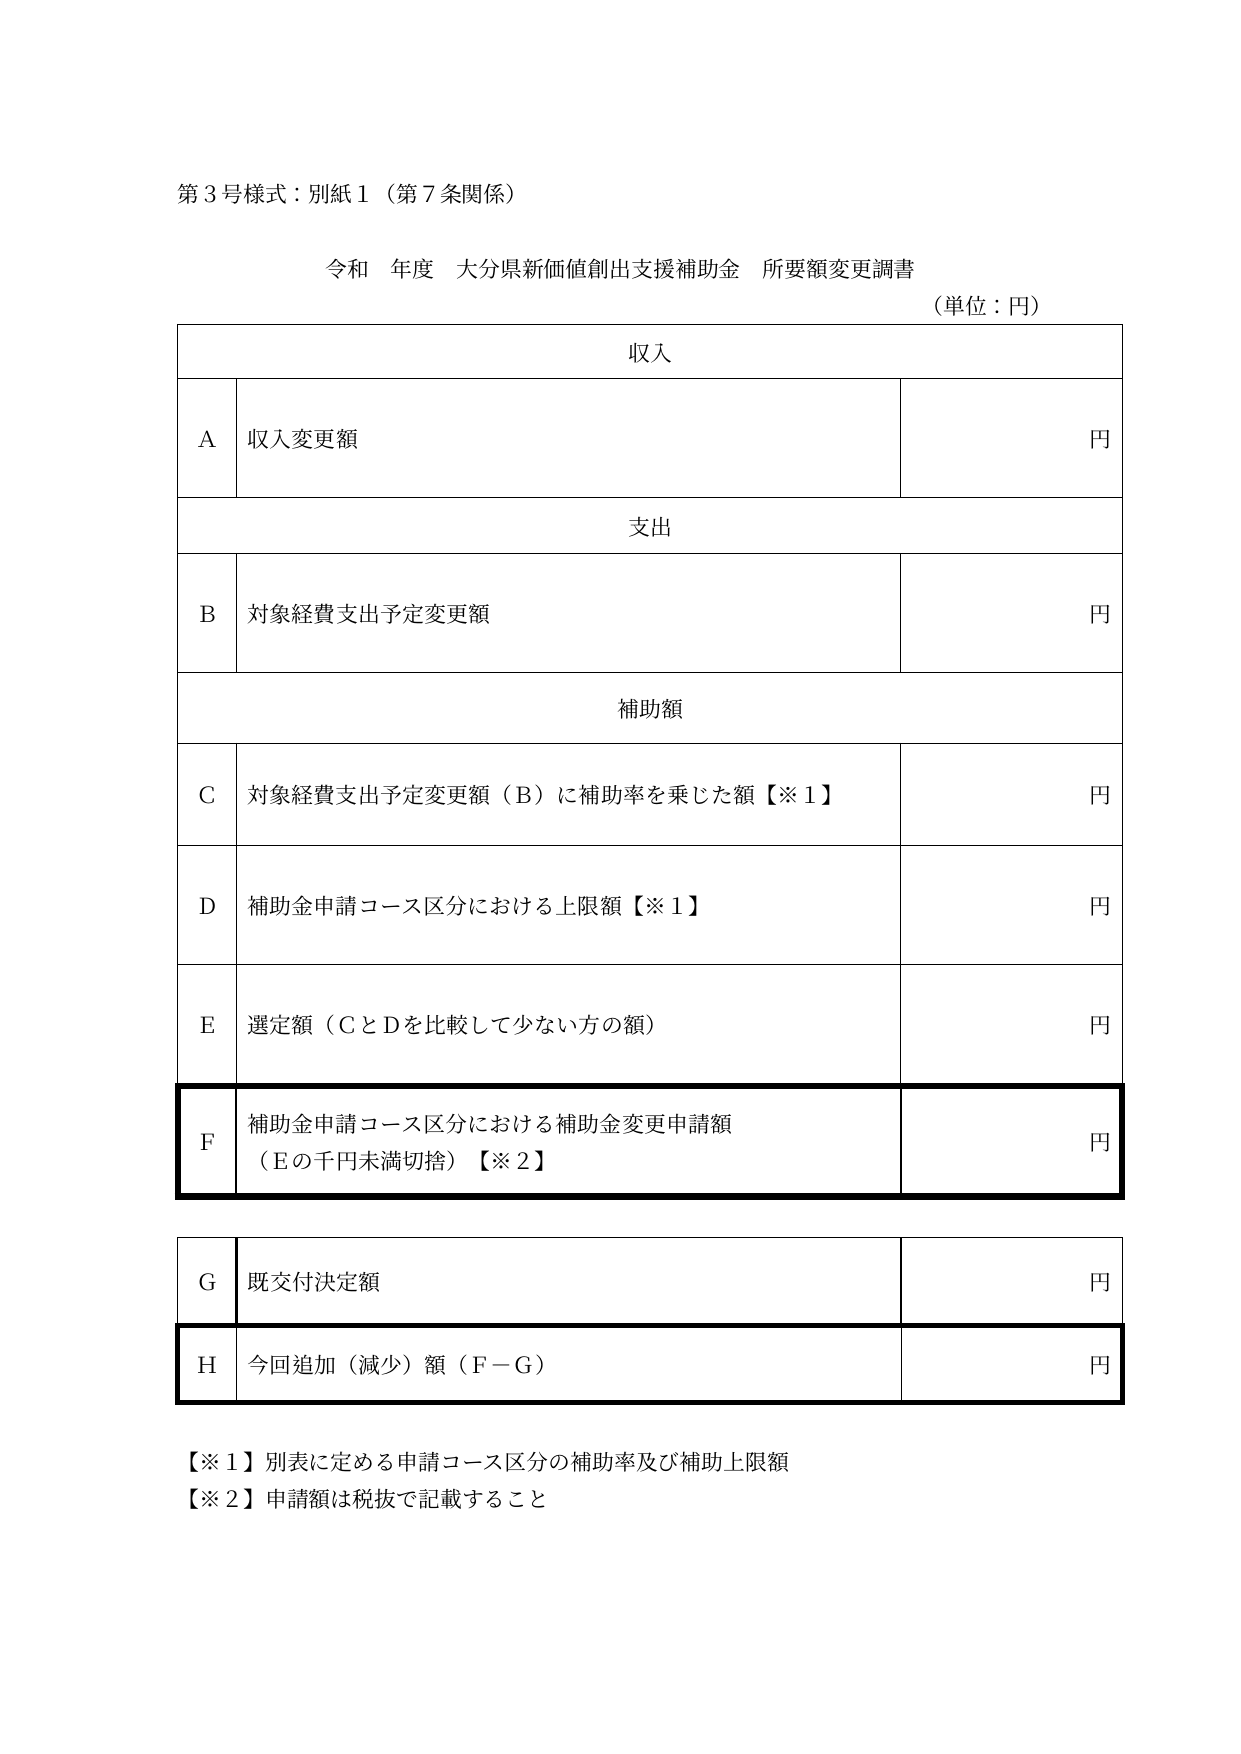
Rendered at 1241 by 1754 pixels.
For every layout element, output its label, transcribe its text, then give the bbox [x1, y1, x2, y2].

table_cell Ｄ [178, 846, 236, 964]
text 令和 年度 大分県新価値創出支援補助金 所要額変更調書 [177, 249, 1063, 286]
table_cell 対象経費支出予定変更額 [237, 554, 900, 672]
table_cell 円 [902, 1089, 1119, 1193]
table_cell 円 [901, 554, 1122, 672]
table_cell 円 [901, 744, 1122, 845]
table_cell 補助額 [178, 673, 1122, 743]
table_header Ｇ [178, 1238, 235, 1323]
table_header 既交付決定額 [238, 1238, 900, 1323]
table_cell Ｃ [178, 744, 236, 845]
table_cell 補助金申請コース区分における補助金変更申請額 （Ｅの千円未満切捨）【※２】 [237, 1089, 900, 1193]
text （単位：円） [177, 286, 1063, 324]
table_header 円 [902, 1238, 1122, 1323]
table_cell 収入変更額 [237, 379, 900, 497]
text 【※２】申請額は税抜で記載すること [177, 1480, 1063, 1517]
table_cell 対象経費支出予定変更額（Ｂ）に補助率を乗じた額【※１】 [237, 744, 900, 845]
table_cell 補助金申請コース区分における上限額【※１】 [237, 846, 900, 964]
table_cell 今回追加（減少）額（Ｆ－Ｇ） [237, 1328, 901, 1400]
text 第３号様式：別紙１（第７条関係） [177, 174, 1063, 211]
table_cell 円 [901, 846, 1122, 964]
table_cell Ｈ [180, 1328, 236, 1400]
table_cell 円 [901, 965, 1122, 1083]
table_cell 選定額（ＣとＤを比較して少ない方の額） [237, 965, 900, 1083]
table_header 収入 [178, 325, 1122, 378]
table_cell Ａ [178, 379, 236, 497]
table_cell Ｂ [178, 554, 236, 672]
table_cell 支出 [178, 498, 1122, 553]
table_cell Ｆ [181, 1089, 235, 1193]
text 【※１】別表に定める申請コース区分の補助率及び補助上限額 [177, 1442, 1063, 1480]
table_cell Ｅ [178, 965, 236, 1083]
table_cell 円 [901, 379, 1122, 497]
table_cell 円 [902, 1328, 1120, 1400]
